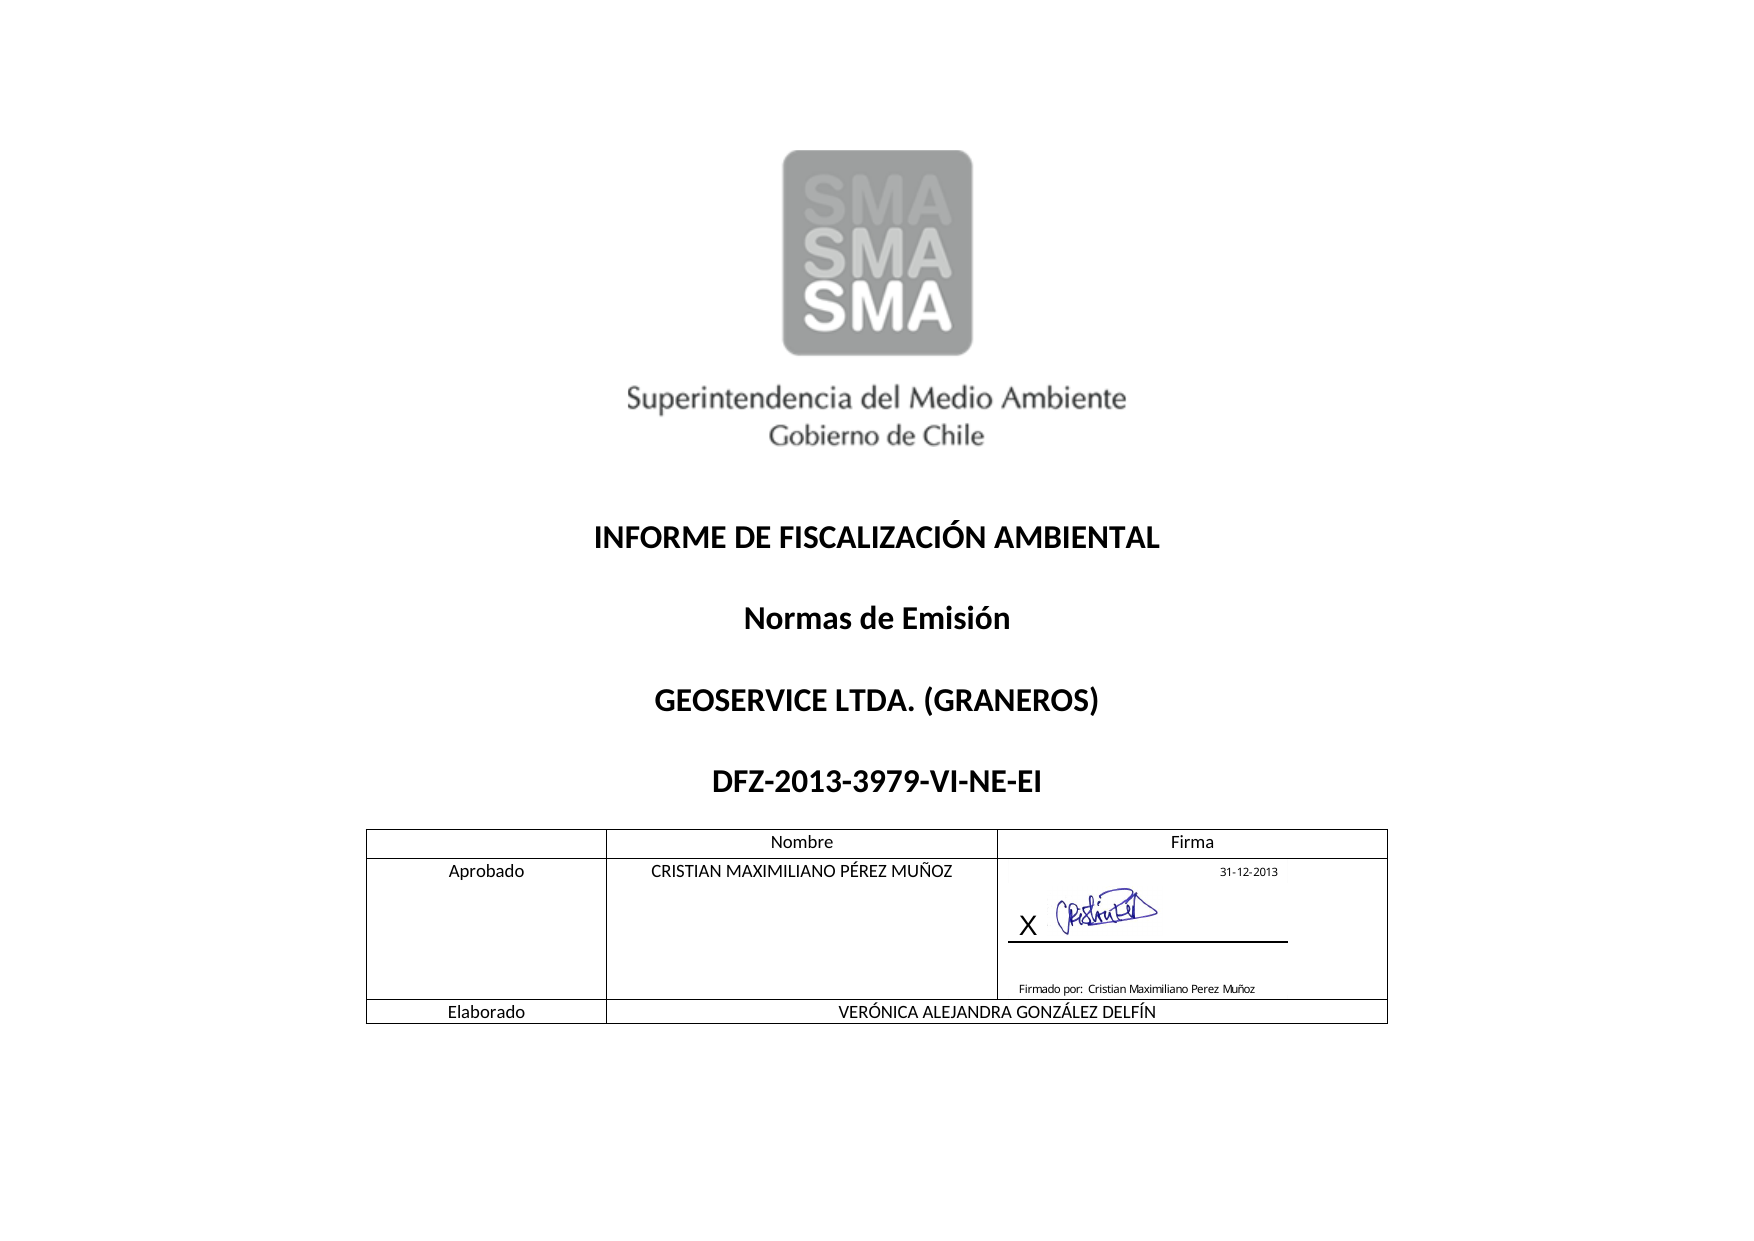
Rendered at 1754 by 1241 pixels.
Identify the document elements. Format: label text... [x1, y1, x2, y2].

table_header [367, 830, 606, 858]
table_header Nombre [607, 830, 997, 858]
table_cell Elaborado [367, 1000, 606, 1023]
table_cell VERÓNICA ALEJANDRA GONZÁLEZ DELFÍN [607, 1000, 1387, 1023]
text GEOSERVICE LTDA. (GRANEROS) [150, 638, 1604, 719]
text Normas de Emisión [150, 556, 1604, 638]
text DFZ-2013-3979-VI-NE-EI [150, 719, 1604, 801]
text INFORME DE FISCALIZACIÓN AMBIENTAL [150, 475, 1604, 556]
table_header Firma [998, 830, 1387, 858]
table_cell [1288, 859, 1387, 999]
table_cell [998, 859, 1008, 999]
table_cell Aprobado [367, 859, 606, 999]
table_cell CRISTIAN MAXIMILIANO PÉREZ MUÑOZ [607, 859, 997, 999]
picture [627, 150, 1127, 447]
